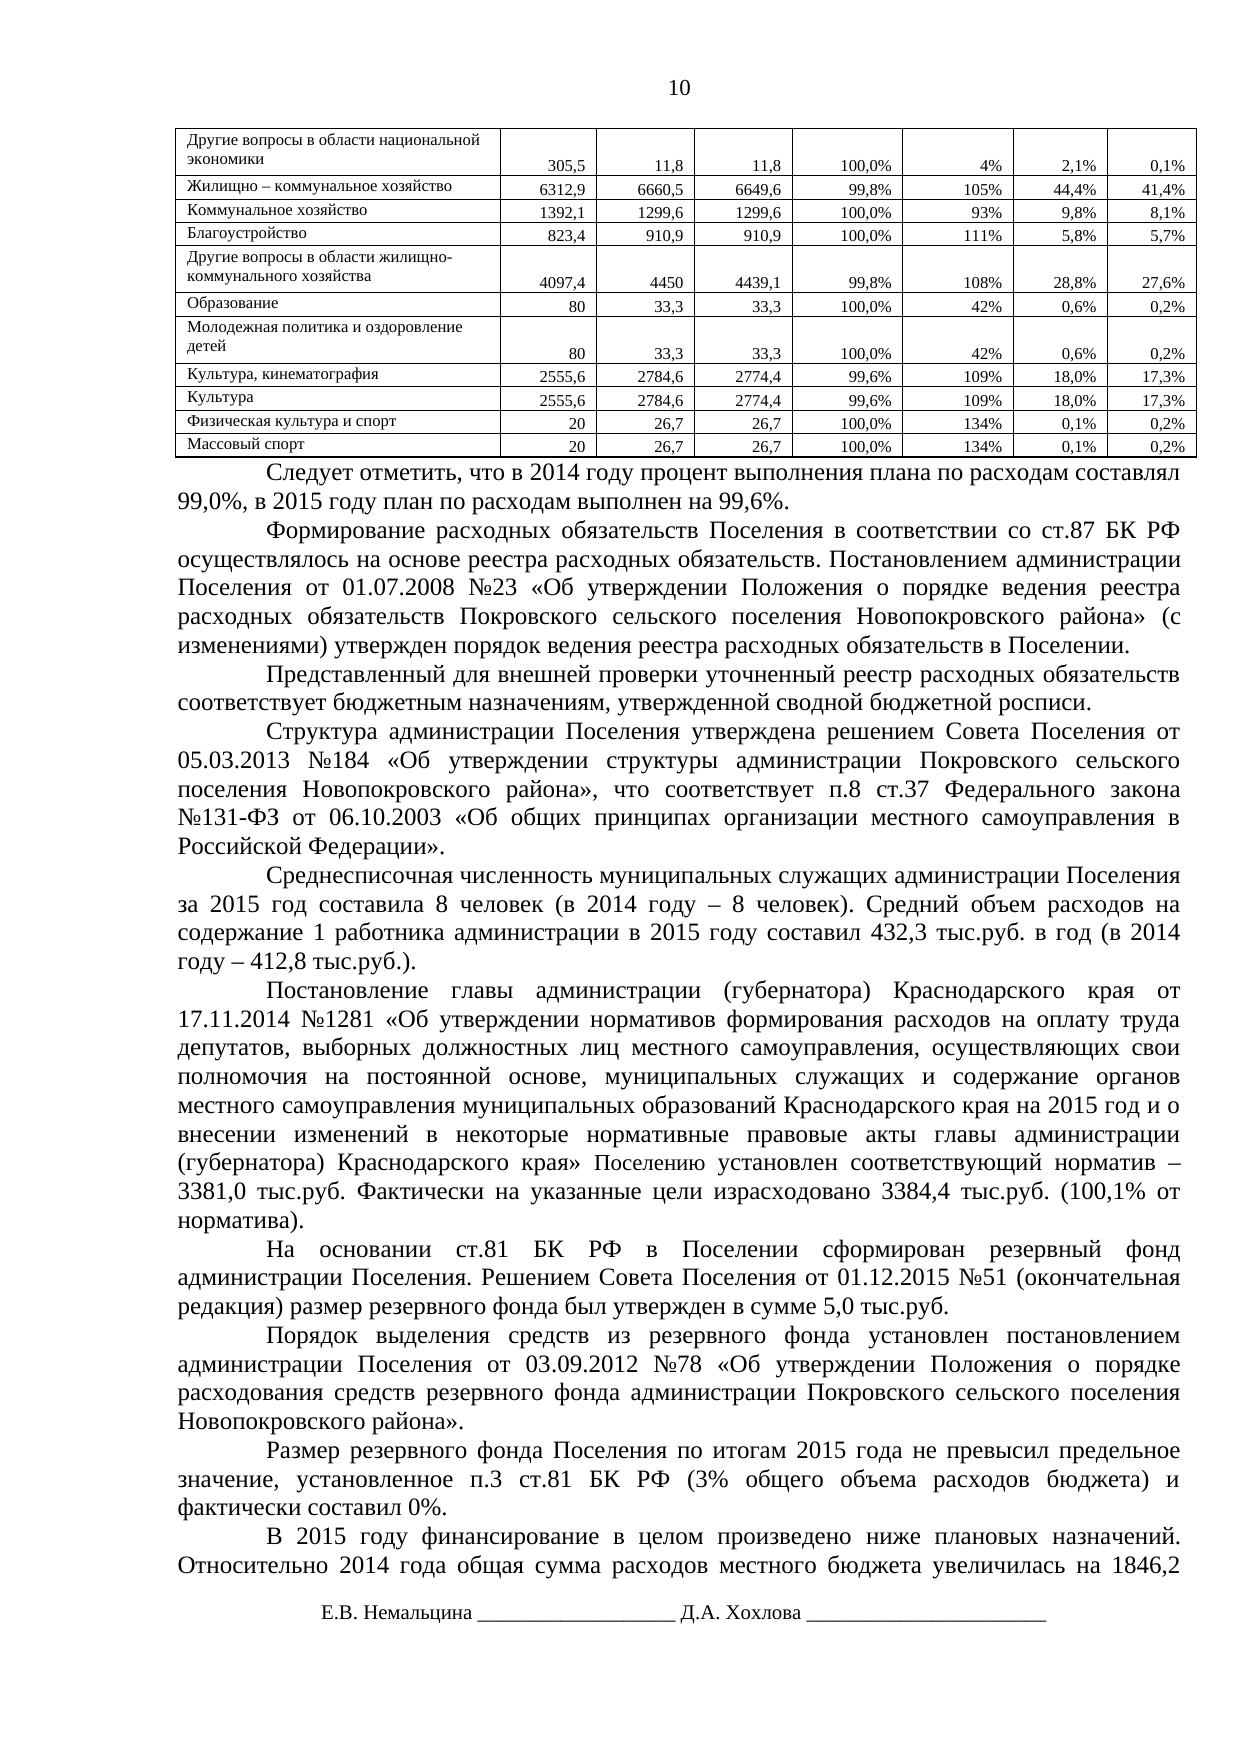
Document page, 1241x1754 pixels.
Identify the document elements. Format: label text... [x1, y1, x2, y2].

table_cell Массовый спорт [176, 434, 500, 456]
table_cell 20 [501, 411, 596, 433]
table_cell 0,1% [1108, 129, 1196, 175]
table_cell 111% [903, 223, 1013, 245]
table_cell 100,0% [793, 411, 902, 433]
table_cell 99,6% [793, 387, 902, 409]
table_cell 26,7 [597, 434, 694, 456]
table_cell 99,8% [793, 176, 902, 198]
table_cell 305,5 [501, 129, 596, 175]
table_cell 2784,6 [597, 364, 694, 386]
table_cell 28,8% [1014, 246, 1107, 292]
table_cell 27,6% [1108, 246, 1196, 292]
table_cell 4097,4 [501, 246, 596, 292]
table_cell 18,0% [1014, 364, 1107, 386]
table_cell 2555,6 [501, 387, 596, 409]
table_cell 0,2% [1108, 317, 1196, 363]
table_cell 80 [501, 293, 596, 316]
table_cell 105% [903, 176, 1013, 198]
table_cell 910,9 [597, 223, 694, 245]
table_cell Благоустройство [176, 223, 500, 245]
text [177, 1521, 1181, 1579]
text Среднесписочная численность муниципальных служащих администрации Поселения за 2015 год составила 8 человек (в 2014 году – 8 человек). Средний объем расходов на содержание 1 работника администрации в 2015 году составил 432,3 тыс.руб. в год (в 2014 году – 412,8 тыс.руб.). [177, 860, 1181, 975]
table_cell 33,3 [695, 293, 792, 316]
table_cell 0,2% [1108, 411, 1196, 433]
table_cell 1299,6 [597, 200, 694, 222]
table_cell 93% [903, 200, 1013, 222]
text Размер резервного фонда Поселения по итогам 2015 года не превысил предельное значение, установленное п.3 ст.81 БК РФ (3% общего объема расходов бюджета) и фактически составил 0%. [177, 1435, 1181, 1521]
table_cell 0,6% [1014, 293, 1107, 316]
table_cell 26,7 [695, 434, 792, 456]
table_cell 0,2% [1108, 434, 1196, 456]
table_cell 2784,6 [597, 387, 694, 409]
table_cell 18,0% [1014, 387, 1107, 409]
table_cell 1392,1 [501, 200, 596, 222]
table_cell 33,3 [695, 317, 792, 363]
text Формирование расходных обязательств Поселения в соответствии со ст.87 БК РФ осуществлялось на основе реестра расходных обязательств. Постановлением администрации Поселения от 01.07.2008 №23 «Об утверждении Положения о порядке ведения реестра расходных обязательств Покровского сельского поселения Новопокровского района» (с изменениями) утвержден порядок ведения реестра расходных обязательств в Поселении. [177, 515, 1181, 659]
table_cell Физическая культура и спорт [176, 411, 500, 433]
table_cell 41,4% [1108, 176, 1196, 198]
table_cell 100,0% [793, 293, 902, 316]
subtitle Порядок выделения средств из резервного фонда установлен постановлением администрации Поселения от 03.09.2012 №78 «Об утверждении Положения о порядке расходования средств резервного фонда администрации Покровского сельского поселения Новопокровского района». [177, 1320, 1181, 1435]
table_cell 6312,9 [501, 176, 596, 198]
table_cell 42% [903, 293, 1013, 316]
table_cell Другие вопросы в области национальной экономики [176, 129, 500, 175]
table_cell Культура [176, 387, 500, 409]
text На основании ст.81 БК РФ в Поселении сформирован резервный фонд администрации Поселения. Решением Совета Поселения от 01.12.2015 №51 (окончательная редакция) размер резервного фонда был утвержден в сумме 5,0 тыс.руб. [177, 1234, 1181, 1320]
table_cell 2555,6 [501, 364, 596, 386]
table_cell 2774,4 [695, 387, 792, 409]
table_cell 6660,5 [597, 176, 694, 198]
table_cell 9,8% [1014, 200, 1107, 222]
table_cell 26,7 [597, 411, 694, 433]
table_cell Коммунальное хозяйство [176, 200, 500, 222]
table_cell 4439,1 [695, 246, 792, 292]
text Следует отметить, что в 2014 году процент выполнения плана по расходам составлял 99,0%, в 2015 году план по расходам выполнен на 99,6%. [177, 458, 1181, 515]
table_cell 2,1% [1014, 129, 1107, 175]
table_cell 910,9 [695, 223, 792, 245]
text Структура администрации Поселения утверждена решением Совета Поселения от 05.03.2013 №184 «Об утверждении структуры администрации Покровского сельского поселения Новопокровского района», что соответствует п.8 ст.37 Федерального закона №131-ФЗ от 06.10.2003 «Об общих принципах организации местного самоуправления в Российской Федерации». [177, 716, 1181, 860]
table_cell 108% [903, 246, 1013, 292]
table_cell 17,3% [1108, 387, 1196, 409]
table_cell 17,3% [1108, 364, 1196, 386]
text Постановление главы администрации (губернатора) Краснодарского края от 17.11.2014 №1281 «Об утверждении нормативов формирования расходов на оплату труда депутатов, выборных должностных лиц местного самоуправления, осуществляющих свои полномочия на постоянной основе, муниципальных служащих и содержание органов местного самоуправления муниципальных образований Краснодарского края на 2015 год и о внесении изменений в некоторые нормативные правовые акты главы администрации (губернатора) Краснодарского края» Поселению установлен соответствующий норматив – 3381,0 тыс.руб. Фактически на указанные цели израсходовано 3384,4 тыс.руб. (100,1% от норматива). [177, 975, 1181, 1234]
table_cell Жилищно – коммунальное хозяйство [176, 176, 500, 198]
table_cell Молодежная политика и оздоровление детей [176, 317, 500, 363]
table_cell 4% [903, 129, 1013, 175]
table_cell 26,7 [695, 411, 792, 433]
table_cell 134% [903, 434, 1013, 456]
table_cell 42% [903, 317, 1013, 363]
table_cell 109% [903, 364, 1013, 386]
table_cell 6649,6 [695, 176, 792, 198]
table_cell 8,1% [1108, 200, 1196, 222]
table_cell 100,0% [793, 434, 902, 456]
table_cell Культура, кинематография [176, 364, 500, 386]
table_cell 2774,4 [695, 364, 792, 386]
table_cell 109% [903, 387, 1013, 409]
table_cell 99,6% [793, 364, 902, 386]
table_cell 0,6% [1014, 317, 1107, 363]
table_cell 100,0% [793, 129, 902, 175]
table_cell 1299,6 [695, 200, 792, 222]
table_cell 5,8% [1014, 223, 1107, 245]
table_cell 99,8% [793, 246, 902, 292]
table_cell 100,0% [793, 223, 902, 245]
table_cell 33,3 [597, 293, 694, 316]
table_cell 33,3 [597, 317, 694, 363]
table_cell 134% [903, 411, 1013, 433]
table_cell 0,2% [1108, 293, 1196, 316]
table_cell 80 [501, 317, 596, 363]
table_cell 5,7% [1108, 223, 1196, 245]
table_cell 11,8 [597, 129, 694, 175]
table_cell 0,1% [1014, 434, 1107, 456]
table_cell 11,8 [695, 129, 792, 175]
table_cell Образование [176, 293, 500, 316]
table_cell 100,0% [793, 317, 902, 363]
text Представленный для внешней проверки уточненный реестр расходных обязательств соответствует бюджетным назначениям, утвержденной сводной бюджетной росписи. [177, 659, 1181, 716]
table_cell 44,4% [1014, 176, 1107, 198]
table_cell 20 [501, 434, 596, 456]
table_cell 4450 [597, 246, 694, 292]
table_cell 823,4 [501, 223, 596, 245]
table_cell 0,1% [1014, 411, 1107, 433]
table_cell 100,0% [793, 200, 902, 222]
table_cell Другие вопросы в области жилищно-коммунального хозяйства [176, 246, 500, 292]
